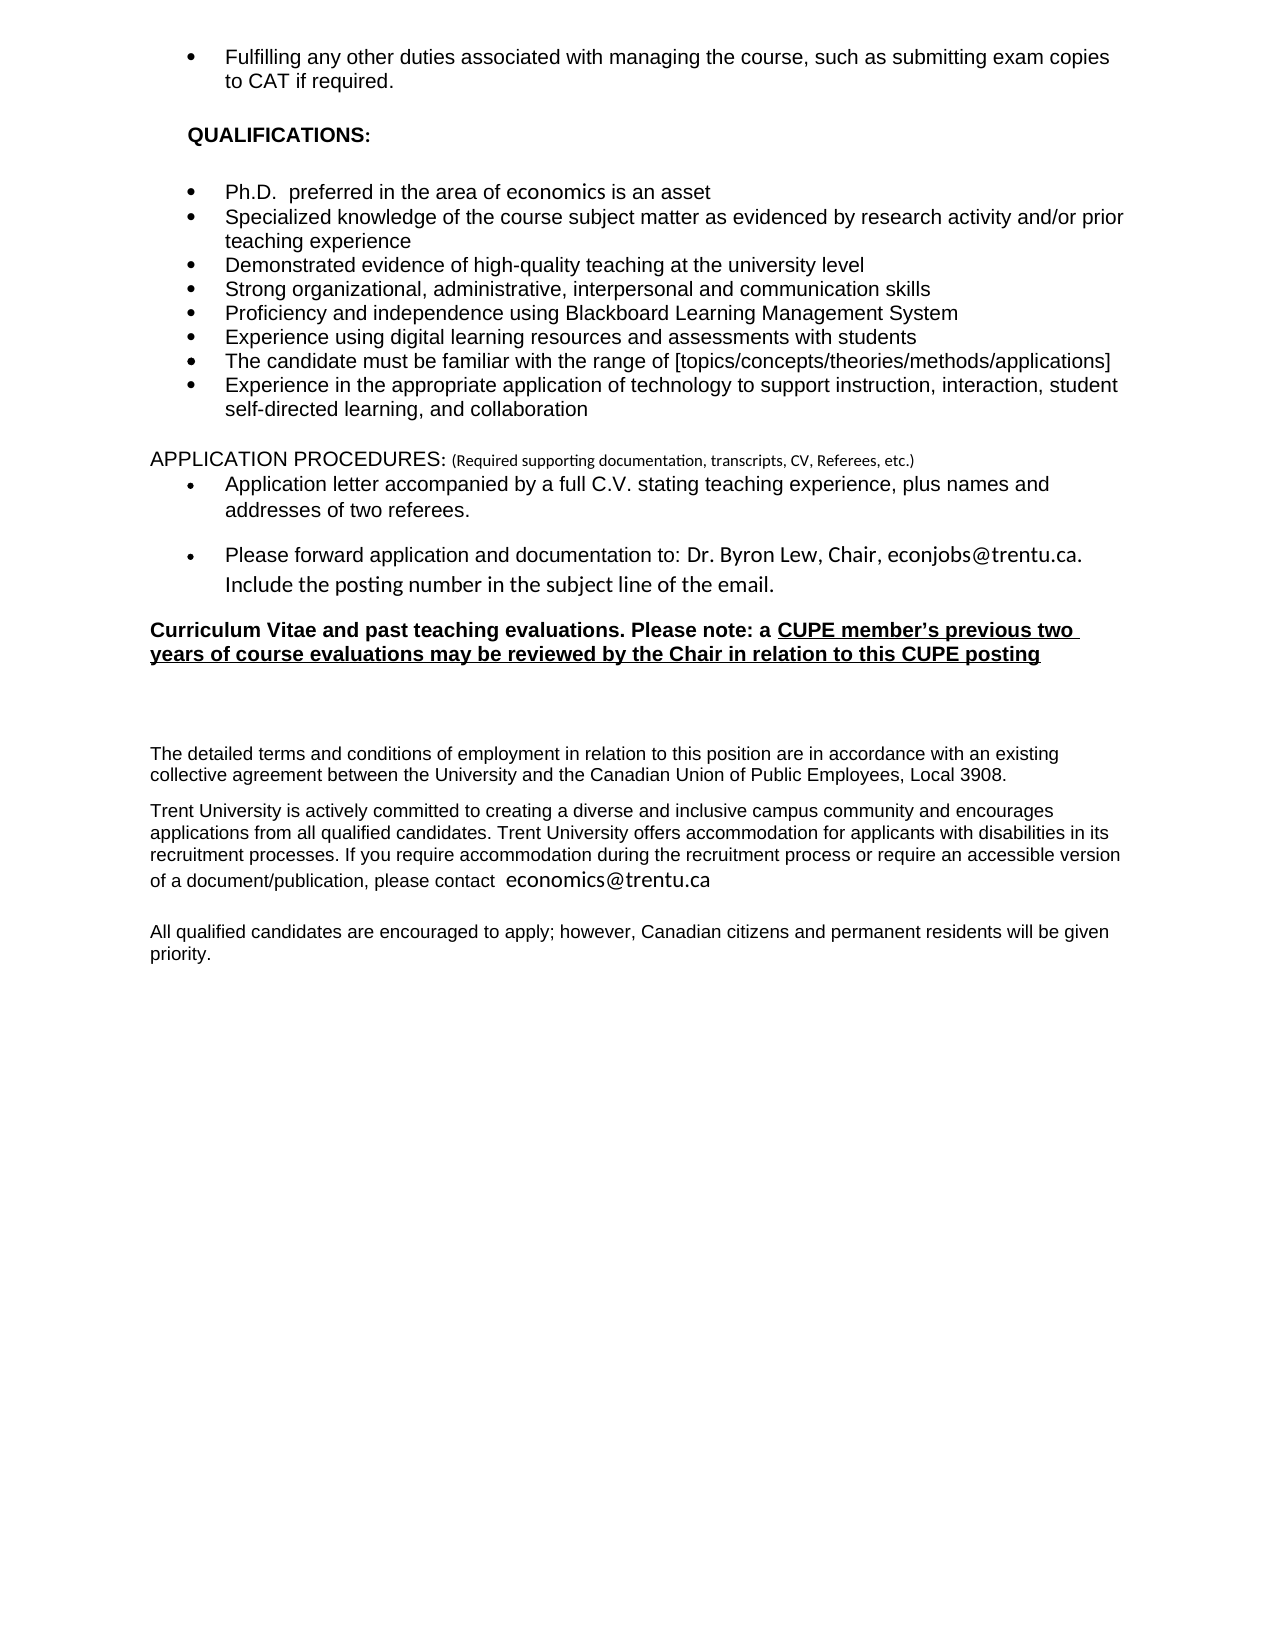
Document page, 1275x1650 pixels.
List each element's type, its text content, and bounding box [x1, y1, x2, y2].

list Ph.D. in the area of is an asset [187, 177, 1125, 205]
text All qualified candidates are encouraged to apply; however, Canadian citizens and permanent residents will be given priority. [150, 921, 1125, 964]
list Demonstrated evidence of high-quality teaching at the university level [187, 253, 1125, 277]
list Experience in the appropriate application of technology to support instruction, interaction, student self-directed learning, and collaboration [187, 373, 1125, 421]
text Trent University is actively committed to creating a diverse and inclusive campus community and encourages applications from all qualified candidates. Trent University offers accommodation for applicants with disabilities in its recruitment processes. If you require accommodation during the recruitment process or require an accessible version of a document/publication, please contact [150, 800, 1125, 921]
text The detailed terms and conditions of employment in relation to this position are in accordance with an existing collective agreement between the University and the Canadian Union of Public Employees, Local 3908. [150, 743, 1125, 786]
list Please forward application and documentation to: [187, 540, 1125, 598]
list Application letter accompanied by a full C.V. stating teaching experience, plus names and addresses of two referees. [187, 472, 1125, 522]
list Specialized knowledge of the course subject matter as evidenced by research activity and/or prior teaching experience [187, 205, 1125, 253]
list Strong organizational, administrative, interpersonal and communication skills [187, 277, 1125, 301]
list Experience using digital learning resources and assessments with students [187, 325, 1125, 349]
list The candidate must be familiar with the range of [topics/concepts/theories/methods/applications] [187, 349, 1125, 373]
text QUALIFICATIONS: [187, 122, 1125, 148]
list Proficiency and independence using Blackboard Learning Management System [187, 301, 1125, 325]
text APPLICATION PROCEDURES: (Required supporting documentation, transcripts, CV, Referees, etc.) [150, 447, 1125, 472]
list Fulfilling any other duties associated with managing the course, such as submitting exam copies to CAT if required. [187, 45, 1125, 93]
text Curriculum Vitae and past teaching evaluations. Please note: a CUPE member’s previous two years of course evaluations may be reviewed by the Chair in relation to this CUPE posting [150, 617, 1125, 665]
